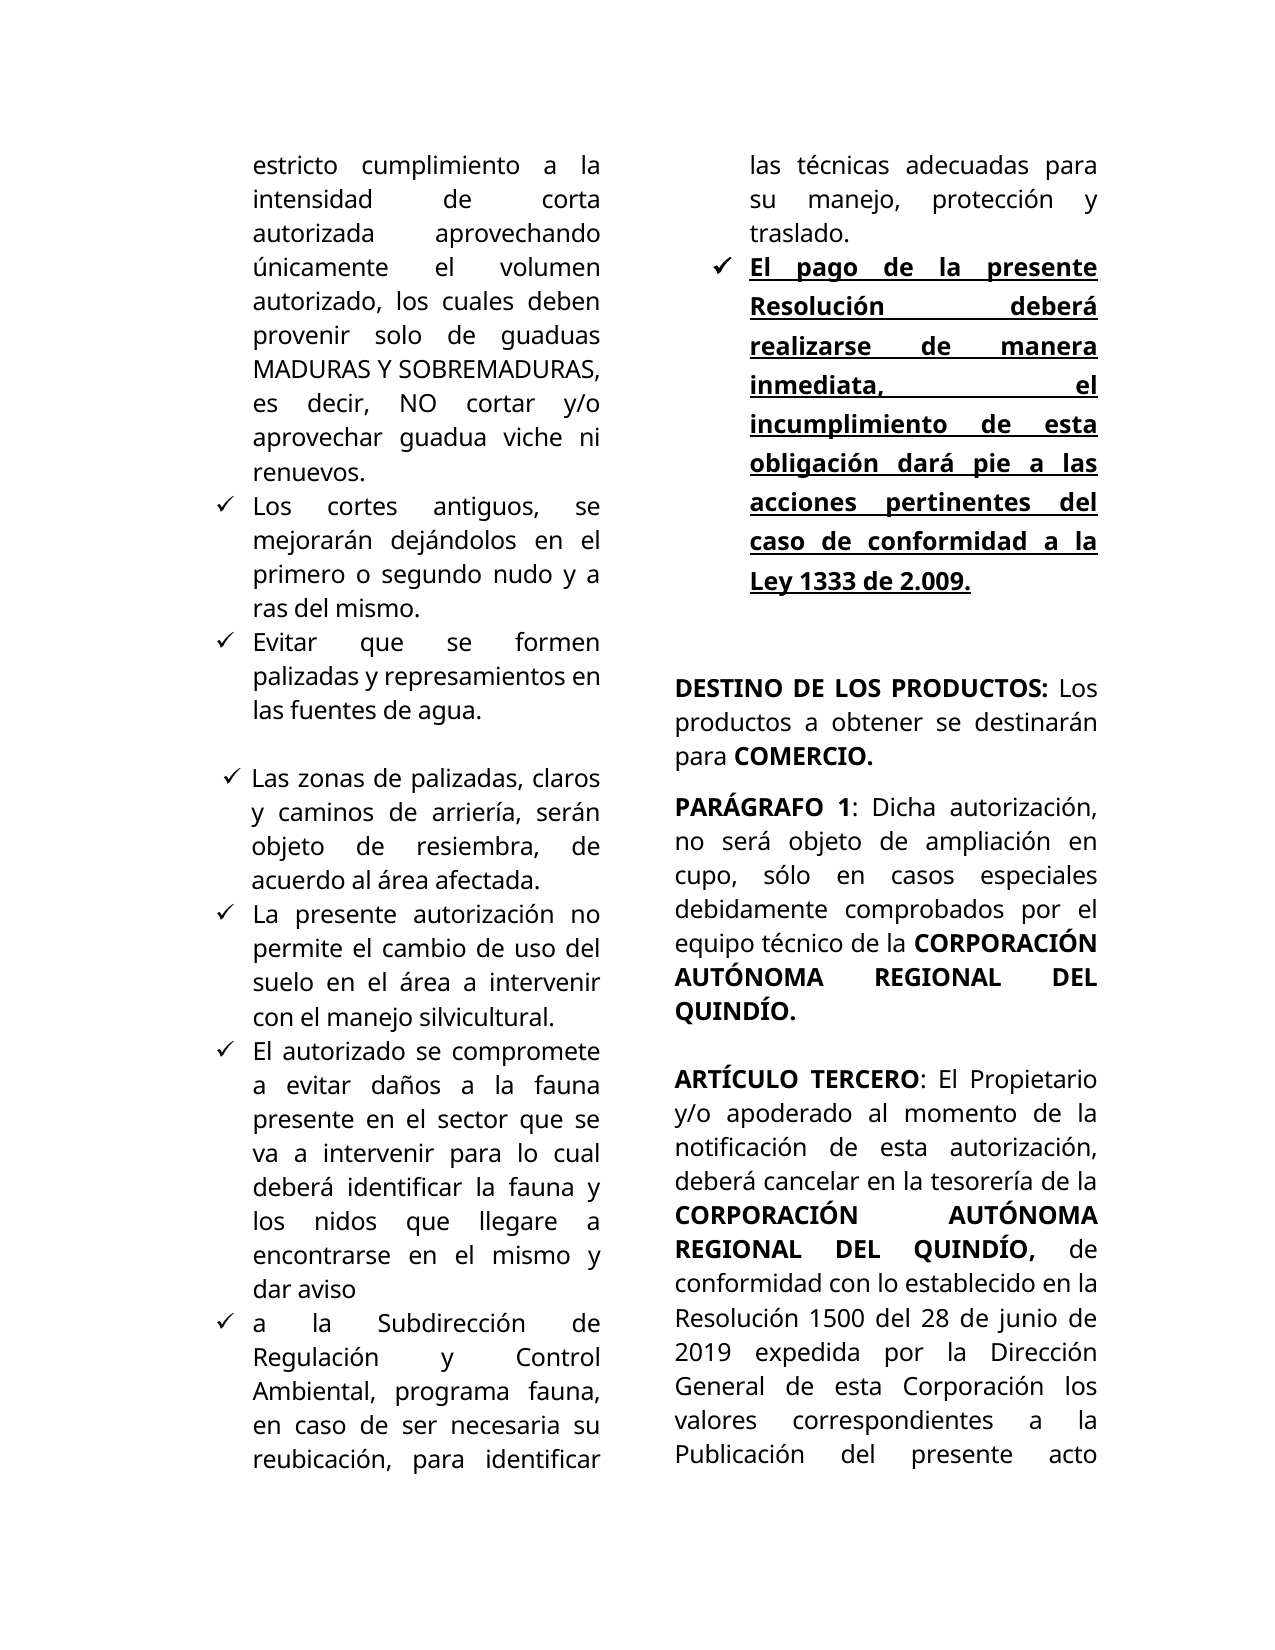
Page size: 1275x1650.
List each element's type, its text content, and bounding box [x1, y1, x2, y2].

list Evitar que se formen palizadas y represamientos en las fuentes de agua. [215, 624, 601, 727]
list a la Subdirección de Regulación y Control Ambiental, programa fauna, en caso de ser necesaria su reubicación, para identificar las técnicas adecuadas para su manejo, protección y traslado. [712, 148, 1098, 250]
list a la Subdirección de Regulación y Control Ambiental, programa fauna, en caso de ser necesaria su reubicación, para identificar las técnicas adecuadas para su manejo, protección y traslado. [215, 1306, 601, 1476]
list Las zonas de palizadas, claros y caminos de arriería, serán objeto de resiembra, de acuerdo al área afectada. [222, 761, 601, 897]
list La presente autorización no permite el cambio de uso del suelo en el área a intervenir con el manejo silvicultural. [215, 897, 601, 1033]
list El pago de la presente Resolución deberá realizarse de manera inmediata, el incumplimiento de esta obligación dará pie a las acciones pertinentes del caso de conformidad a la Ley 1333 de 2.009. [712, 250, 1098, 597]
list Los cortes antiguos, se mejorarán dejándolos en el primero o segundo nudo y a ras del mismo. [215, 488, 601, 624]
text PARÁGRAFO 1: Dicha autorización, no será objeto de ampliación en cupo, sólo en casos especiales debidamente comprobados por el equipo técnico de la CORPORACIÓN AUTÓNOMA REGIONAL DEL QUINDÍO. [674, 789, 1098, 1028]
text DESTINO DE LOS PRODUCTOS: Los productos a obtener se destinarán para COMERCIO. [674, 670, 1098, 773]
list El autorizado se compromete a evitar daños a la fauna presente en el sector que se va a intervenir para lo cual deberá identificar la fauna y los nidos que llegare a encontrarse en el mismo y dar aviso [215, 1033, 601, 1306]
